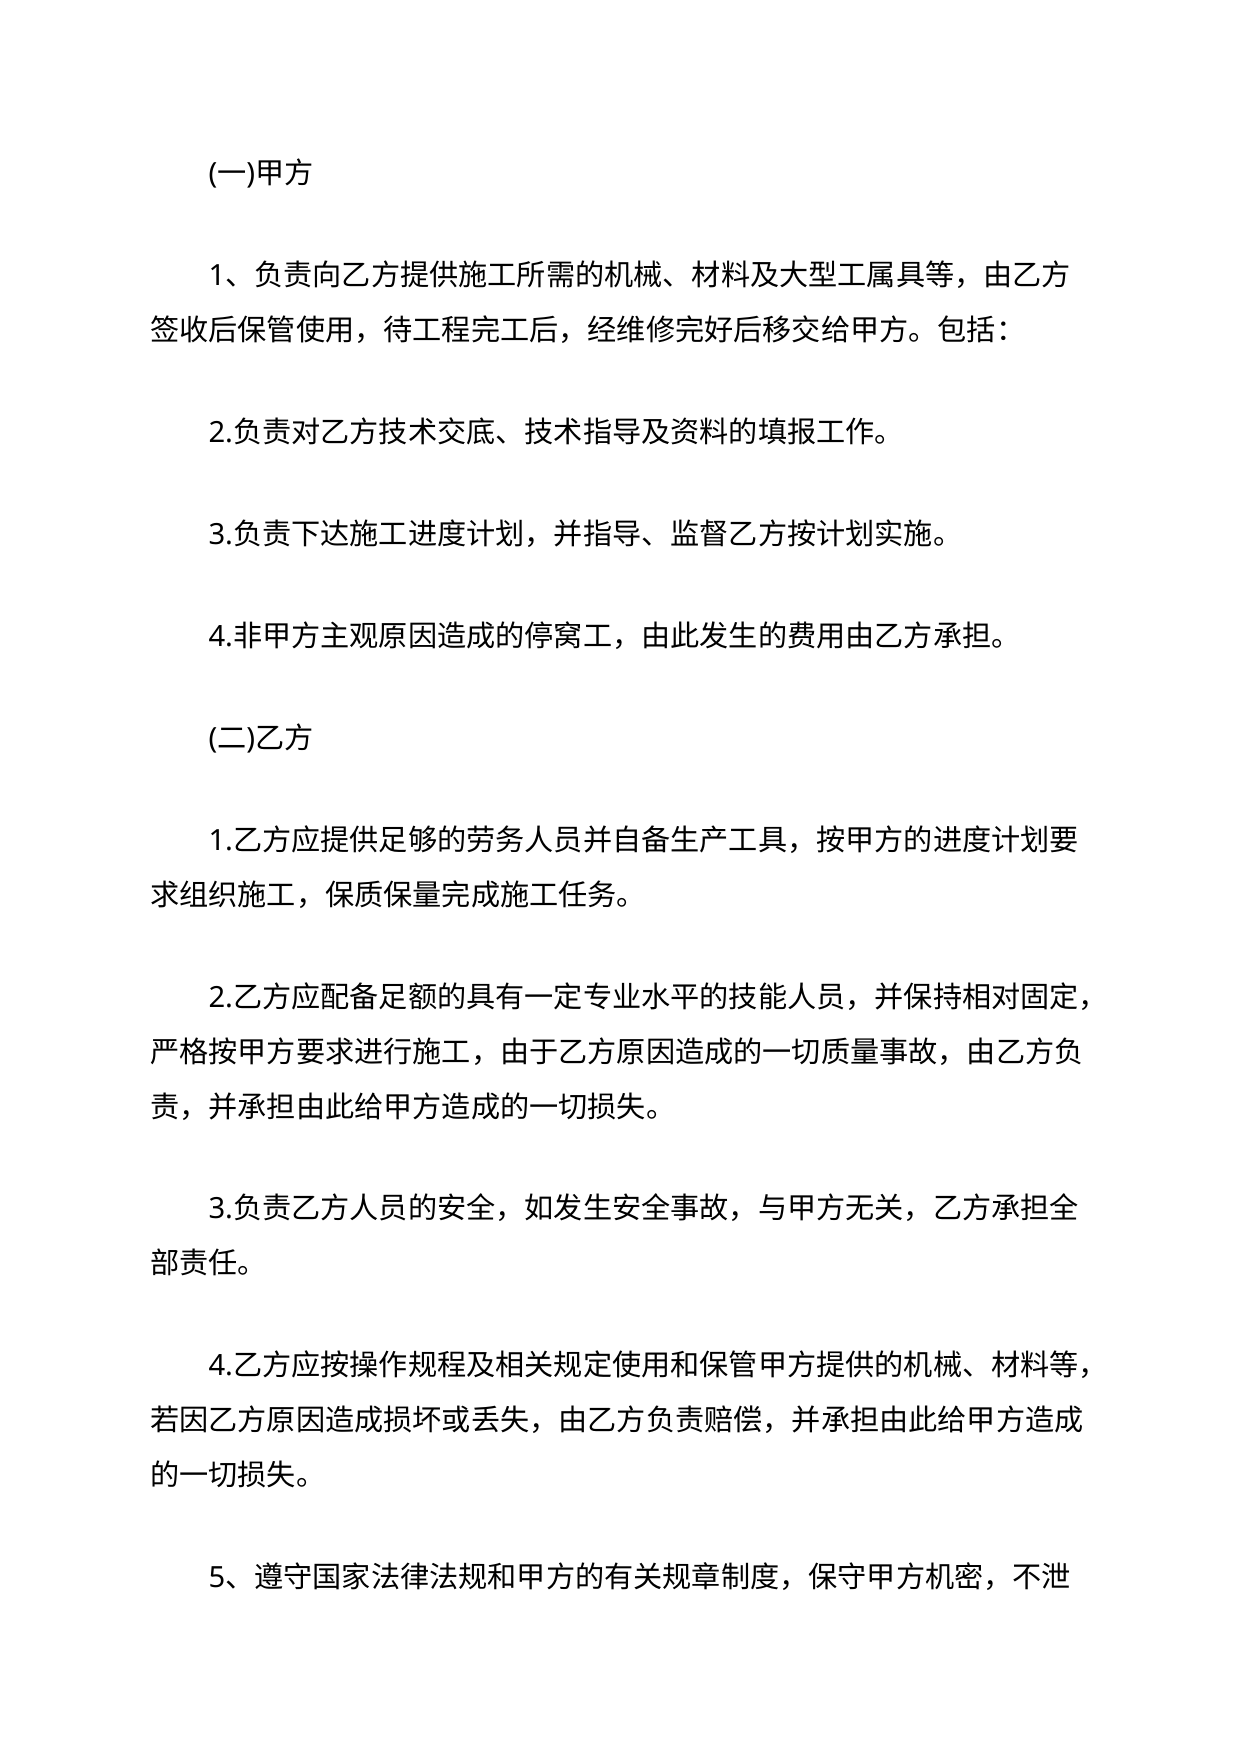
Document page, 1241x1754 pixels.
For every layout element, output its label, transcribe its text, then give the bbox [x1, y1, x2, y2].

text 3.负责乙方人员的安全，如发生安全事故，与甲方无关，乙方承担全部责任。 [150, 1185, 1090, 1282]
text 4.乙方应按操作规程及相关规定使用和保管甲方提供的机械、材料等，若因乙方原因造成损坏或丢失，由乙方负责赔偿，并承担由此给甲方造成的一切损失。 [150, 1342, 1090, 1494]
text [150, 1553, 1090, 1596]
text 2.乙方应配备足额的具有一定专业水平的技能人员，并保持相对固定，严格按甲方要求进行施工，由于乙方原因造成的一切质量事故，由乙方负责，并承担由此给甲方造成的一切损失。 [150, 973, 1090, 1126]
text (一)甲方 [150, 150, 1090, 192]
text 4.非甲方主观原因造成的停窝工，由此发生的费用由乙方承担。 [150, 613, 1090, 655]
text 1.乙方应提供足够的劳务人员并自备生产工具，按甲方的进度计划要求组织施工，保质保量完成施工任务。 [150, 817, 1090, 914]
text 2.负责对乙方技术交底、技术指导及资料的填报工作。 [150, 409, 1090, 451]
text 1、负责向乙方提供施工所需的机械、材料及大型工属具等，由乙方签收后保管使用，待工程完工后，经维修完好后移交给甲方。包括： [150, 252, 1090, 349]
text (二)乙方 [150, 715, 1090, 757]
text 3.负责下达施工进度计划，并指导、监督乙方按计划实施。 [150, 511, 1090, 553]
